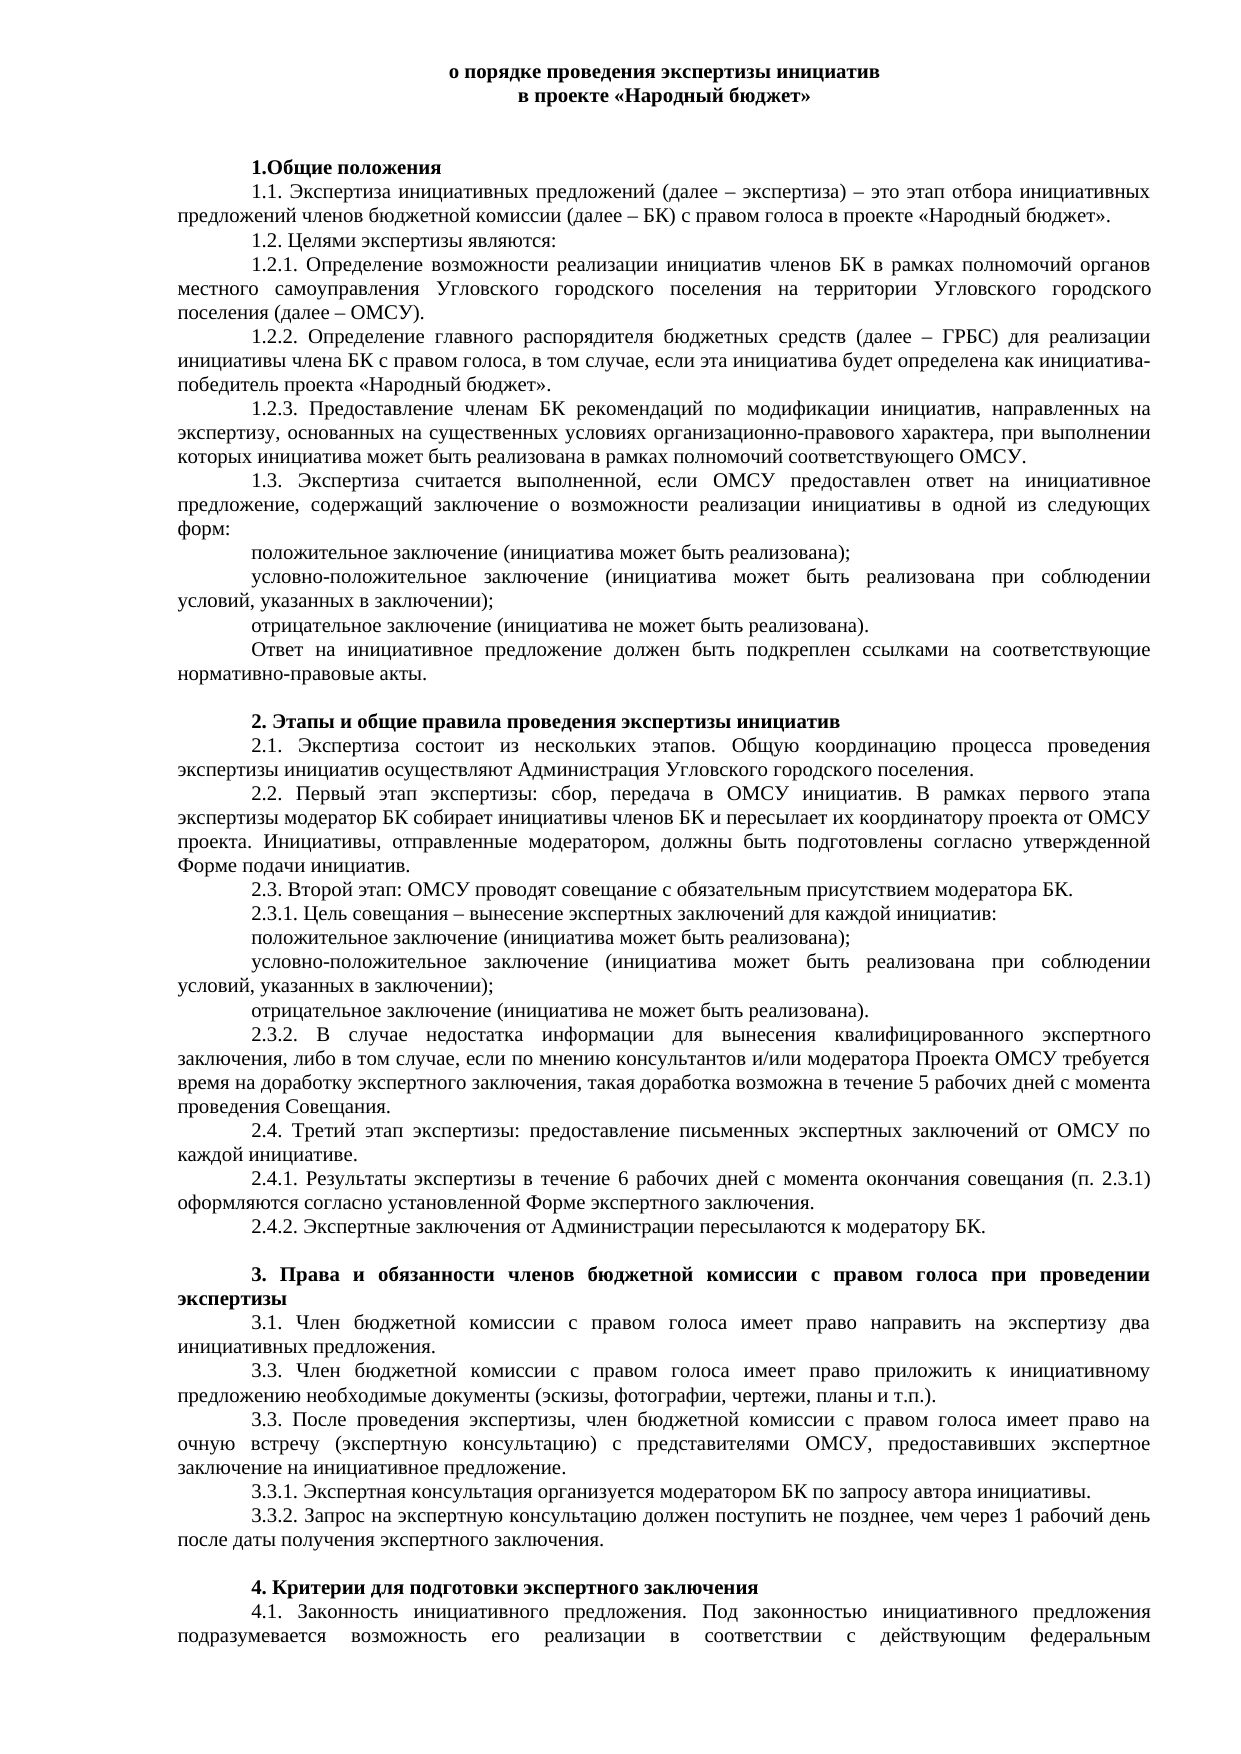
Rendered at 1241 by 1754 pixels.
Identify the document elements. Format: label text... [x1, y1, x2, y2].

text 2.3.1. Цель совещания – вынесение экспертных заключений для каждой инициатив: [177, 901, 1152, 925]
text 2.3.2. В случае недостатка информации для вынесения квалифицированного экспертного заключения, либо в том случае, если по мнению консультантов и/или модератора Проекта ОМСУ требуется время на доработку экспертного заключения, такая доработка возможна в течение 5 рабочих дней с момента проведения Совещания. [177, 1022, 1152, 1118]
text 2.4. Третий этап экспертизы: предоставление письменных экспертных заключений от ОМСУ по каждой инициативе. [177, 1118, 1152, 1166]
text 3.1. Член бюджетной комиссии с правом голоса имеет право направить на экспертизу два инициативных предложения. [177, 1310, 1152, 1358]
text условно-положительное заключение (инициатива может быть реализована при соблюдении условий, указанных в заключении); [177, 949, 1152, 997]
text 1.2.2. Определение главного распорядителя бюджетных средств (далее – ГРБС) для реализации инициативы члена БК с правом голоса, в том случае, если эта инициатива будет определена как инициатива-победитель проекта «Народный бюджет». [177, 324, 1152, 396]
text 2.1. Экспертиза состоит из нескольких этапов. Общую координацию процесса проведения экспертизы инициатив осуществляют Администрация Угловского городского поселения. [177, 733, 1152, 781]
text 3.3. После проведения экспертизы, член бюджетной комиссии с правом голоса имеет право на очную встречу (экспертную консультацию) с представителями ОМСУ, предоставивших экспертное заключение на инициативное предложение. [177, 1407, 1152, 1479]
text Ответ на инициативное предложение должен быть подкреплен ссылками на соответствующие нормативно-правовые акты. [177, 637, 1152, 685]
text 1.2.3. Предоставление членам БК рекомендаций по модификации инициатив, направленных на экспертизу, основанных на существенных условиях организационно-правового характера, при выполнении которых инициатива может быть реализована в рамках полномочий соответствующего ОМСУ. [177, 396, 1152, 468]
text 1.2.1. Определение возможности реализации инициатив членов БК в рамках полномочий органов местного самоуправления Угловского городского поселения на территории Угловского городского поселения (далее – ОМСУ). [177, 252, 1152, 324]
text 1.1. Экспертиза инициативных предложений (далее – экспертиза) – это этап отбора инициативных предложений членов бюджетной комиссии (далее – БК) с правом голоса в проекте «Народный бюджет». [177, 179, 1152, 227]
text 2.3. Второй этап: ОМСУ проводят совещание с обязательным присутствием модератора БК. [177, 877, 1152, 901]
text 2. Этапы и общие правила проведения экспертизы инициатив [177, 709, 1152, 733]
text 1.Общие положения [177, 155, 1152, 179]
text 3.3.1. Экспертная консультация организуется модератором БК по запросу автора инициативы. [177, 1479, 1152, 1503]
text 2.4.1. Результаты экспертизы в течение 6 рабочих дней с момента окончания совещания (п. 2.3.1) оформляются согласно установленной Форме экспертного заключения. [177, 1166, 1152, 1214]
text отрицательное заключение (инициатива не может быть реализована). [177, 997, 1152, 1022]
text 1.3. Экспертиза считается выполненной, если ОМСУ предоставлен ответ на инициативное предложение, содержащий заключение о возможности реализации инициативы в одной из следующих форм: [177, 468, 1152, 540]
text 2.4.2. Экспертные заключения от Администрации пересылаются к модератору БК. [177, 1214, 1152, 1238]
text условно-положительное заключение (инициатива может быть реализована при соблюдении условий, указанных в заключении); [177, 564, 1152, 612]
text 2.2. Первый этап экспертизы: сбор, передача в ОМСУ инициатив. В рамках первого этапа экспертизы модератор БК собирает инициативы членов БК и пересылает их координатору проекта от ОМСУ проекта. Инициативы, отправленные модератором, должны быть подготовлены согласно утвержденной Форме подачи инициатив. [177, 781, 1152, 877]
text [177, 1599, 1152, 1647]
text 3.3.2. Запрос на экспертную консультацию должен поступить не позднее, чем через 1 рабочий день после даты получения экспертного заключения. [177, 1503, 1152, 1551]
text 3. Права и обязанности членов бюджетной комиссии с правом голоса при проведении экспертизы [177, 1262, 1152, 1310]
text о порядке проведения экспертизы инициатив [177, 59, 1152, 83]
text 4. Критерии для подготовки экспертного заключения [177, 1575, 1152, 1599]
text 3.3. Член бюджетной комиссии с правом голоса имеет право приложить к инициативному предложению необходимые документы (эскизы, фотографии, чертежи, планы и т.п.). [177, 1358, 1152, 1407]
text положительное заключение (инициатива может быть реализована); [177, 540, 1152, 564]
text отрицательное заключение (инициатива не может быть реализована). [177, 612, 1152, 637]
text в проекте «Народный бюджет» [177, 83, 1152, 107]
text 1.2. Целями экспертизы являются: [177, 227, 1152, 252]
text положительное заключение (инициатива может быть реализована); [177, 925, 1152, 949]
